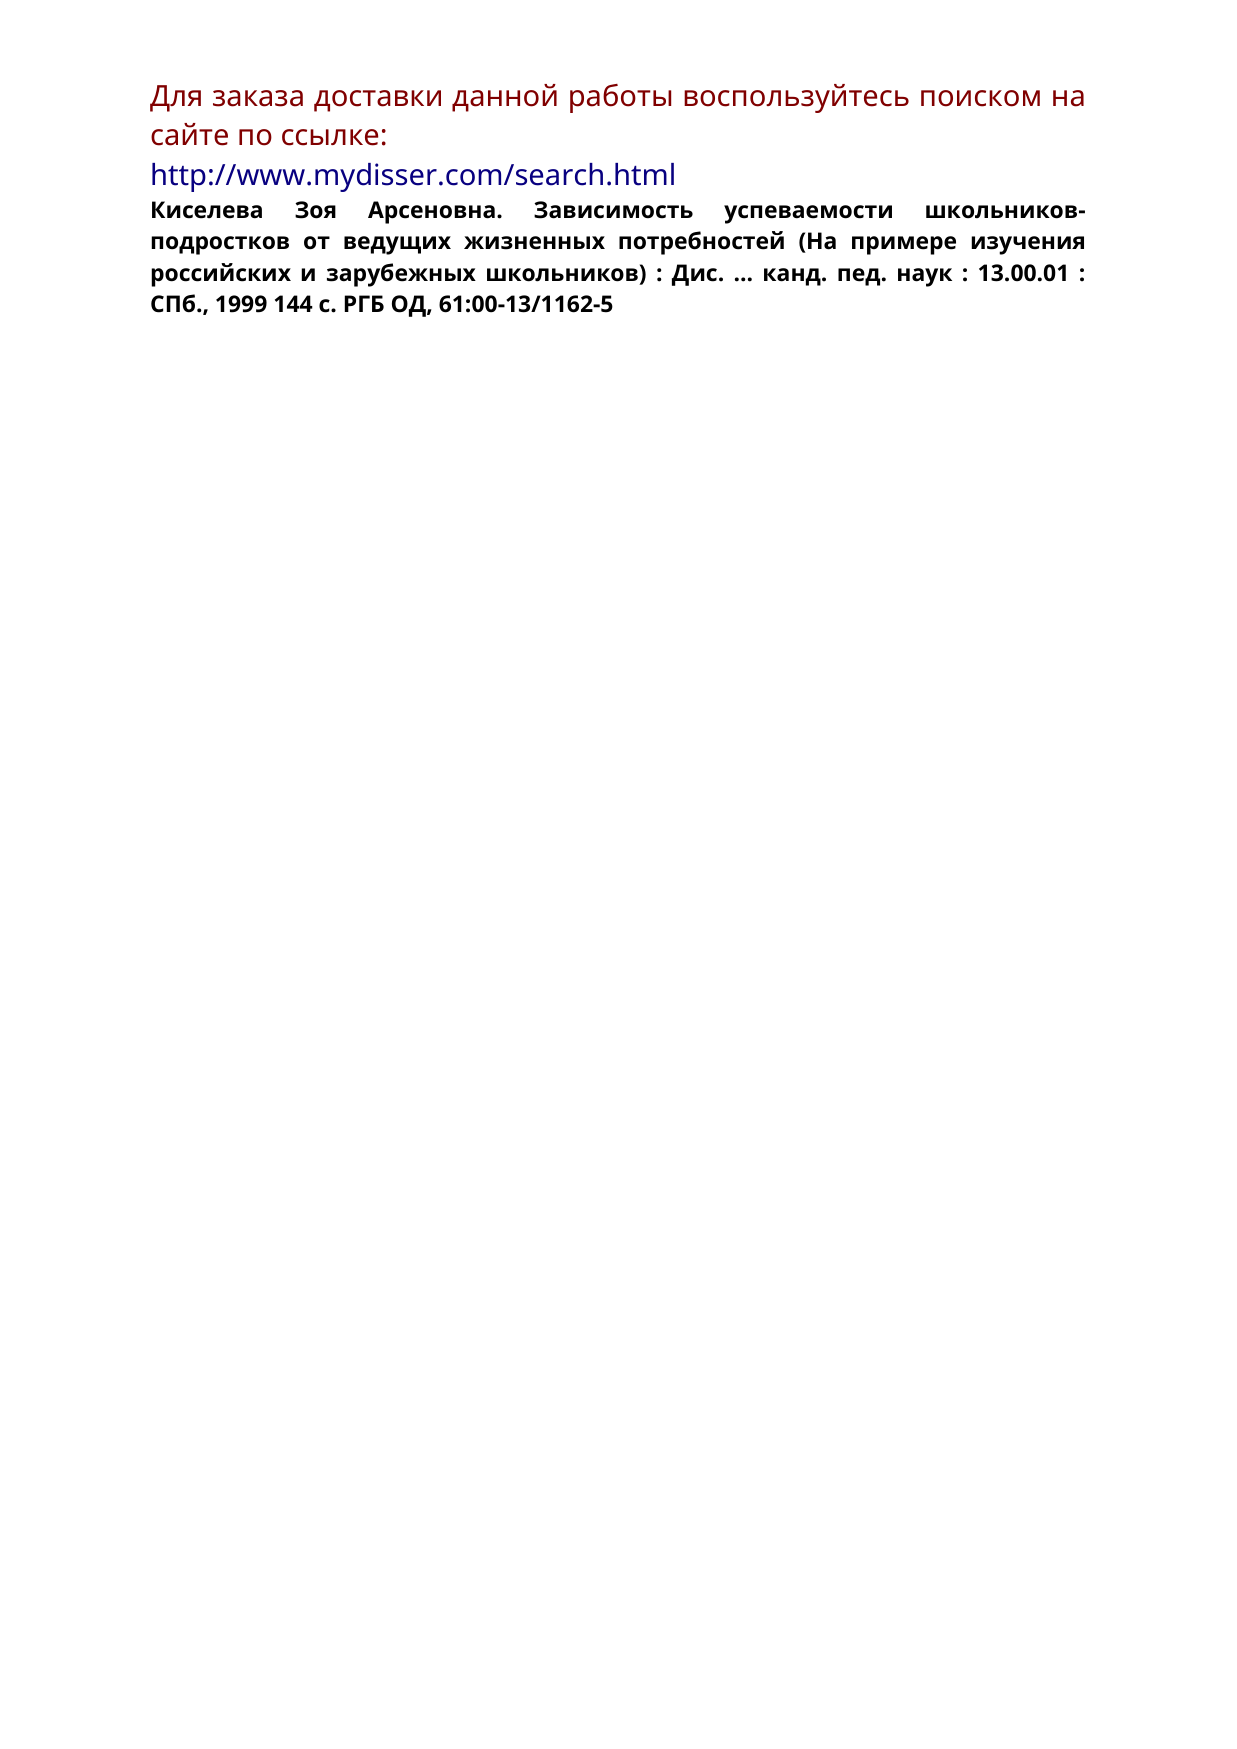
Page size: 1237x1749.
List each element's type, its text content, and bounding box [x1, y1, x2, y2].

text Киселева Зоя Арсеновна. Зависимость успеваемости школьников-подростков от ведущих жизненных потребностей (На примере изучения российских и зарубежных школьников) : Дис. ... канд. пед. наук : 13.00.01 : СПб., 1999 144 c. РГБ ОД, 61:00-13/1162-5 [150, 194, 1086, 319]
